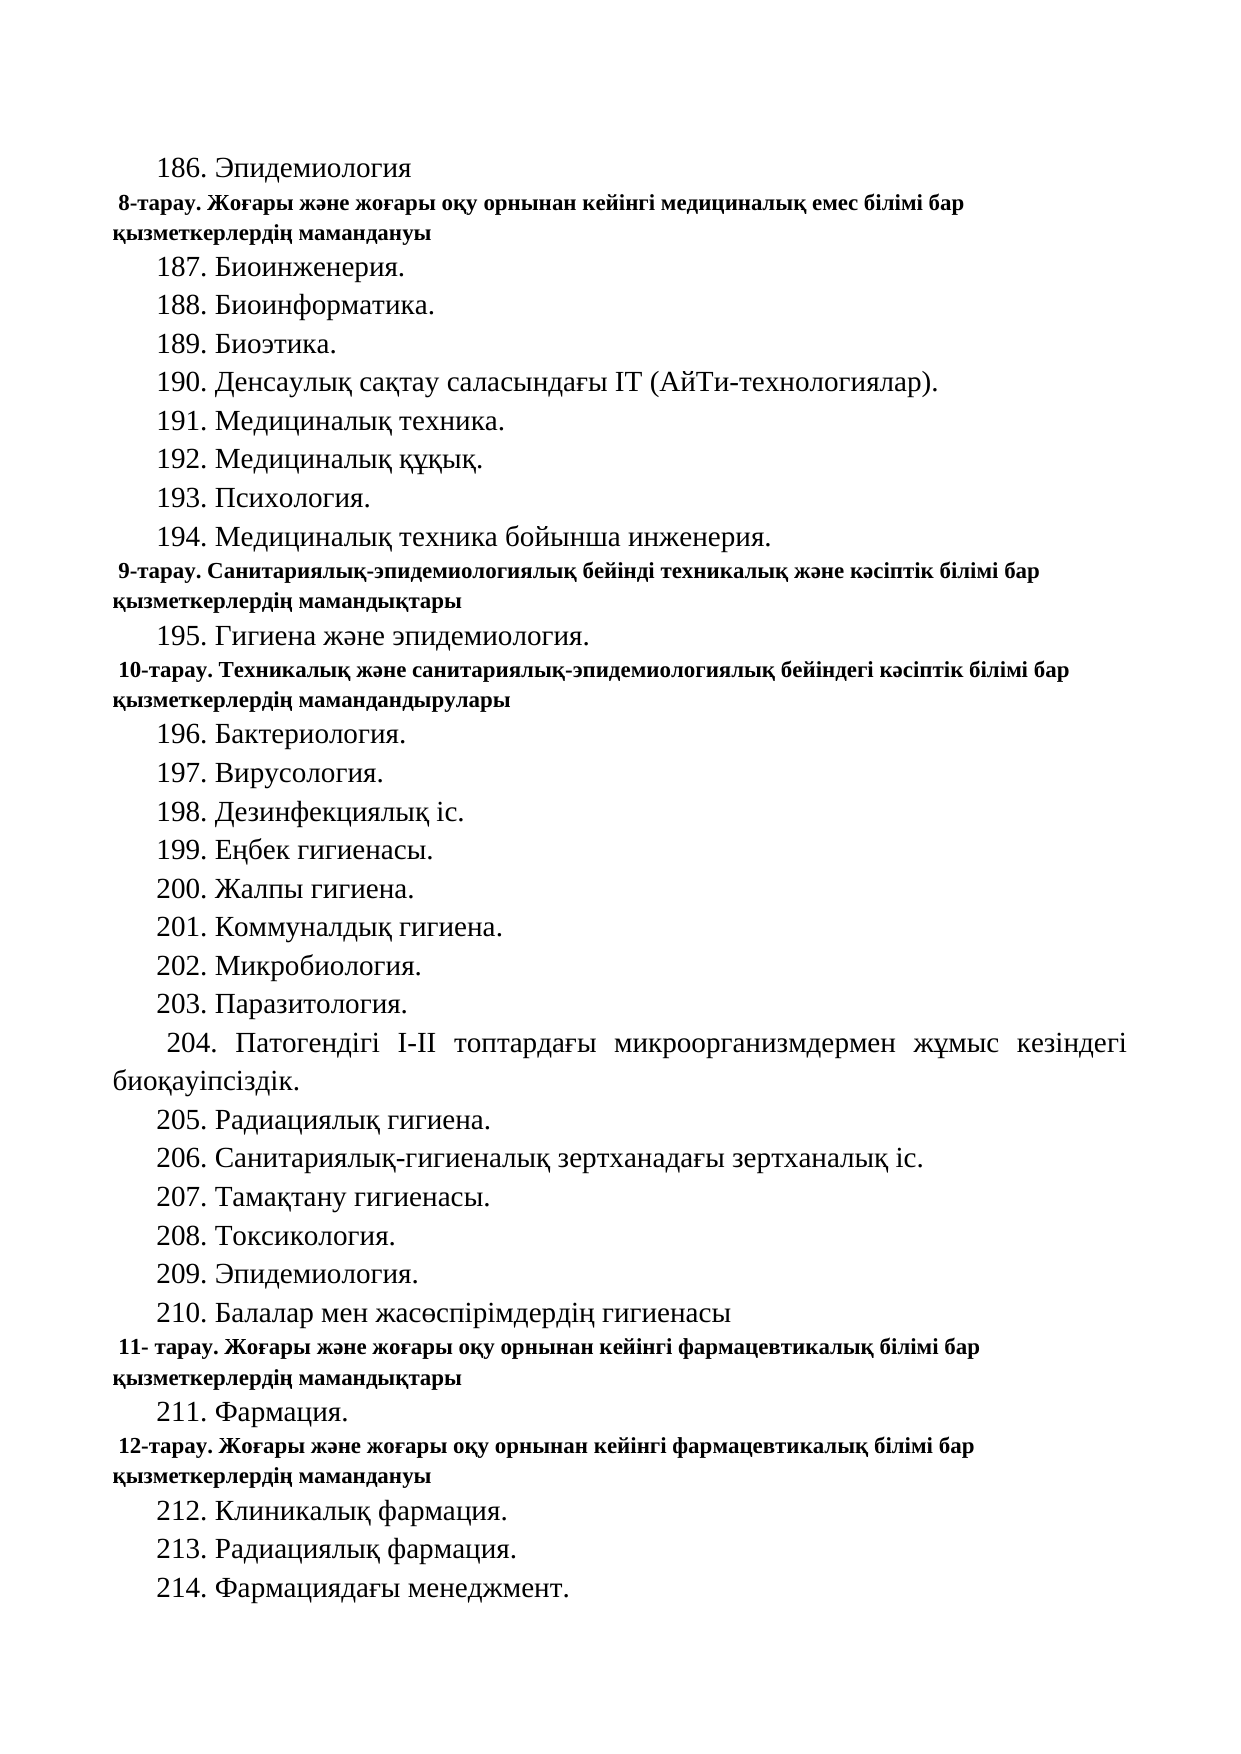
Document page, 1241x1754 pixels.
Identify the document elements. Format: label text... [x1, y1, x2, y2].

text 197. Вирусология. [112, 755, 1128, 789]
text 212. Клиникалық фармация. [112, 1493, 1128, 1526]
text 194. Медициналық техника бойынша инженерия. [112, 519, 1128, 552]
text 206. Санитариялық-гигиеналық зертханадағы зертханалық іс. [112, 1141, 1128, 1174]
text 209. Эпидемиология. [112, 1256, 1128, 1290]
text 198. Дезинфекциялық іс. [112, 794, 1128, 827]
text 196. Бактериология. [112, 717, 1128, 750]
text 186. Эпидемиология [112, 150, 1128, 183]
text 10-тарау. Техникалық және санитариялық-эпидемиологиялық бейіндегі кәсіптік білімі бар қызметкерлердің мамандандырулары [112, 656, 1128, 713]
text 193. Психология. [112, 480, 1128, 514]
text 191. Медициналық техника. [112, 403, 1128, 437]
text 214. Фармациядағы менеджмент. [112, 1570, 1128, 1603]
text 187. Биоинженерия. [112, 249, 1128, 282]
text 203. Паразитология. [112, 986, 1128, 1020]
text 190. Денсаулық сақтау саласындағы IT (АйТи-технологиялар). [112, 364, 1128, 398]
text 205. Радиациялық гигиена. [112, 1102, 1128, 1136]
text 195. Гигиена және эпидемиология. [112, 618, 1128, 651]
text 11- тарау. Жоғары және жоғары оқу орнынан кейінгі фармацевтикалық білімі бар қызметкерлердің мамандықтары [112, 1333, 1128, 1390]
text 201. Коммуналдық гигиена. [112, 909, 1128, 943]
text 207. Тамақтану гигиенасы. [112, 1179, 1128, 1213]
text 8-тарау. Жоғары және жоғары оқу орнынан кейінгі медициналық емес білімі бар қызметкерлердің мамандануы [112, 188, 1128, 245]
text 211. Фармация. [112, 1394, 1128, 1427]
text 199. Еңбек гигиенасы. [112, 832, 1128, 866]
text 200. Жалпы гигиена. [112, 871, 1128, 904]
text 188. Биоинформатика. [112, 287, 1128, 321]
text 208. Токсикология. [112, 1218, 1128, 1251]
text 210. Балалар мен жасөспірімдердің гигиенасы [112, 1295, 1128, 1328]
text 12-тарау. Жоғары және жоғары оқу орнынан кейінгі фармацевтикалық білімі бар қызметкерлердің мамандануы [112, 1432, 1128, 1489]
text 202. Микробиология. [112, 948, 1128, 981]
text 204. Патогендігі I-II топтардағы микроорганизмдермен жұмыс кезіндегі биоқауіпсіздік. [112, 1025, 1128, 1097]
text 9-тарау. Санитариялық-эпидемиологиялық бейінді техникалық және кәсіптік білімі бар қызметкерлердің мамандықтары [112, 557, 1128, 614]
text 213. Радиациялық фармация. [112, 1531, 1128, 1565]
text 189. Биоэтика. [112, 326, 1128, 359]
text 192. Медициналық құқық. [112, 442, 1128, 475]
